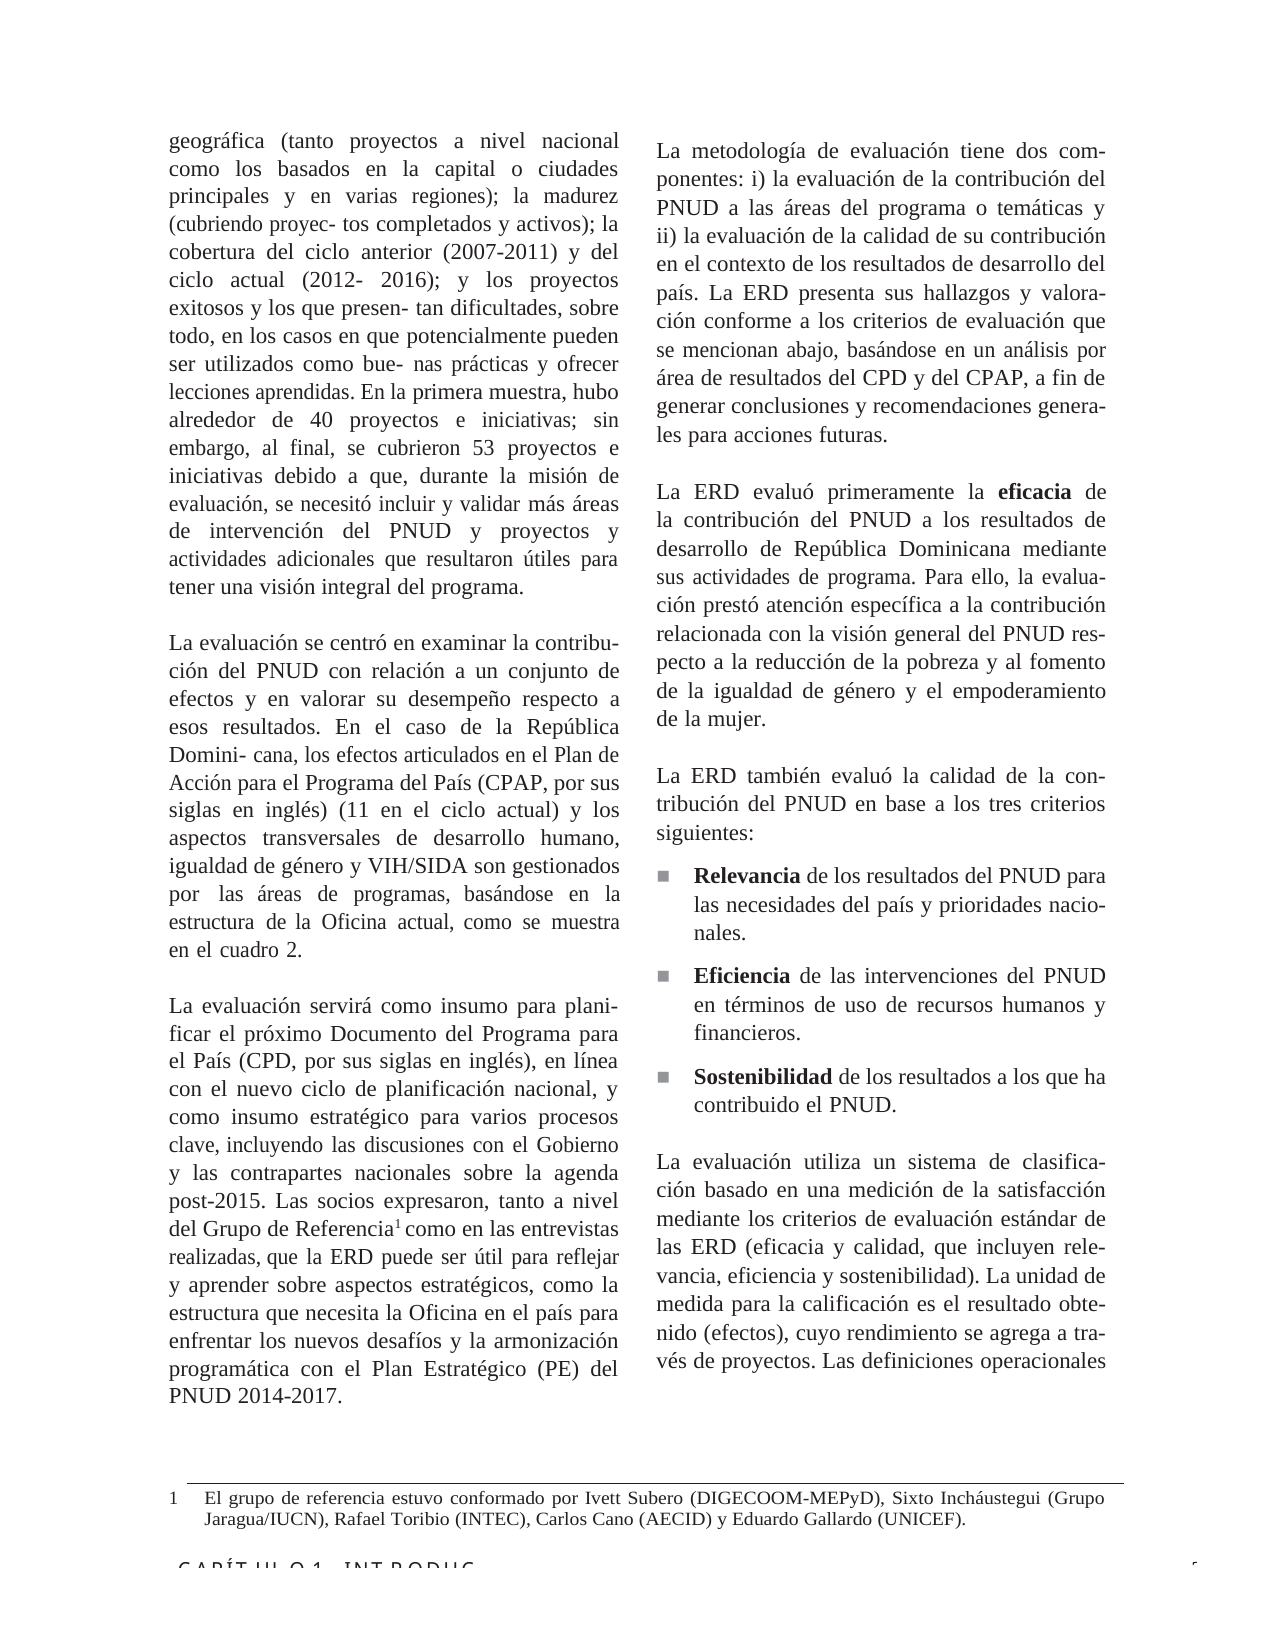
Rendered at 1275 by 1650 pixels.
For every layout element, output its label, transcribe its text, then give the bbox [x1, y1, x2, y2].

text La metodología de evaluación tiene dos com- ponentes: i) la evaluación de la contribución del PNUD a las áreas del programa o temáticas y [656, 137, 1107, 220]
text La evaluación se centró en examinar la contribu- ción del PNUD con relación a un conjunto de efectos y en valorar su desempeño respecto a esos resultados. En el caso de la República Domini- cana, los efectos articulados en el Plan de Acción para el Programa del País (CPAP, por sus siglas en inglés) (11 en el ciclo actual) y los aspectos transversales de desarrollo humano, igualdad de género y VIH/SIDA son gestionados por las áreas de programas, basándose en la estructura de la Oficina actual, como se muestra en el cuadro 2. [169, 629, 620, 962]
text La ERD evaluó primeramente la eficacia de la contribución del PNUD a los resultados de desarrollo de República Dominicana mediante sus actividades de programa. Para ello, la evalua- ción prestó atención específica a la contribución relacionada con la visión general del PNUD res- pecto a la reducción de la pobreza y al fomento de la igualdad de género y el empoderamiento de la mujer. [656, 478, 1107, 732]
text La evaluación utiliza un sistema de clasifica- ción basado en una medición de la satisfacción mediante los criterios de evaluación estándar de las ERD (eficacia y calidad, que incluyen rele- vancia, eficiencia y sostenibilidad). La unidad de medida para la calificación es el resultado obte- nido (efectos), cuyo rendimiento se agrega a tra- vés de proyectos. Las definiciones operacionales [656, 1148, 1107, 1373]
list El grupo de referencia estuvo conformado por Ivett Subero (DIGECOOM-MEPyD), Sixto Incháustegui (Grupo Jaragua/IUCN), Rafael Toribio (INTEC), Carlos Cano (AECID) y Eduardo Gallardo (UNICEF). [169, 1488, 1106, 1529]
list Sostenibilidad de los resultados a los que ha contribuido el PNUD. [656, 1063, 1107, 1118]
text geográfica (tanto proyectos a nivel nacional como los basados en la capital o ciudades principales y en varias regiones); la madurez (cubriendo proyec- tos completados y activos); la cobertura del ciclo anterior (2007-2011) y del ciclo actual (2012- 2016); y los proyectos exitosos y los que presen- tan dificultades, sobre todo, en los casos en que potencialmente pueden ser utilizados como bue- nas prácticas y ofrecer lecciones aprendidas. En la primera muestra, hubo alrededor de 40 proyectos e iniciativas; sin embargo, al final, se cubrieron 53 proyectos e iniciativas debido a que, durante la misión de evaluación, se necesitó incluir y validar más áreas de intervención del PNUD y proyectos y actividades adicionales que resultaron útiles para tener una visión integral del programa. [169, 127, 619, 600]
text La evaluación servirá como insumo para plani- ficar el próximo Documento del Programa para el País (CPD, por sus siglas en inglés), en línea con el nuevo ciclo de planificación nacional, y como insumo estratégico para varios procesos clave, incluyendo las discusiones con el Gobierno y las contrapartes nacionales sobre la agenda post-2015. Las socios expresaron, tanto a nivel del Grupo de Referencia1 como en las entrevistas realizadas, que la ERD puede ser útil para reflejar y aprender sobre aspectos estratégicos, como la estructura que necesita la Oficina en el país para enfrentar los nuevos desafíos y la armonización programática con el Plan Estratégico (PE) del PNUD 2014-2017. [169, 992, 619, 1409]
list Eficiencia de las intervenciones del PNUD en términos de uso de recursos humanos y financieros. [656, 963, 1107, 1046]
list Relevancia de los resultados del PNUD para las necesidades del país y prioridades nacio- nales. [656, 862, 1107, 945]
text La ERD también evaluó la calidad de la con- tribución del PNUD en base a los tres criterios siguientes: [656, 762, 1107, 845]
list la evaluación de la calidad de su contribución en el contexto de los resultados de desarrollo del país. La ERD presenta sus hallazgos y valora- ción conforme a los criterios de evaluación que se mencionan abajo, basándose en un análisis por área de resultados del CPD y del CPAP, a fin de generar conclusiones y recomendaciones genera- les para acciones futuras. [656, 222, 1107, 447]
